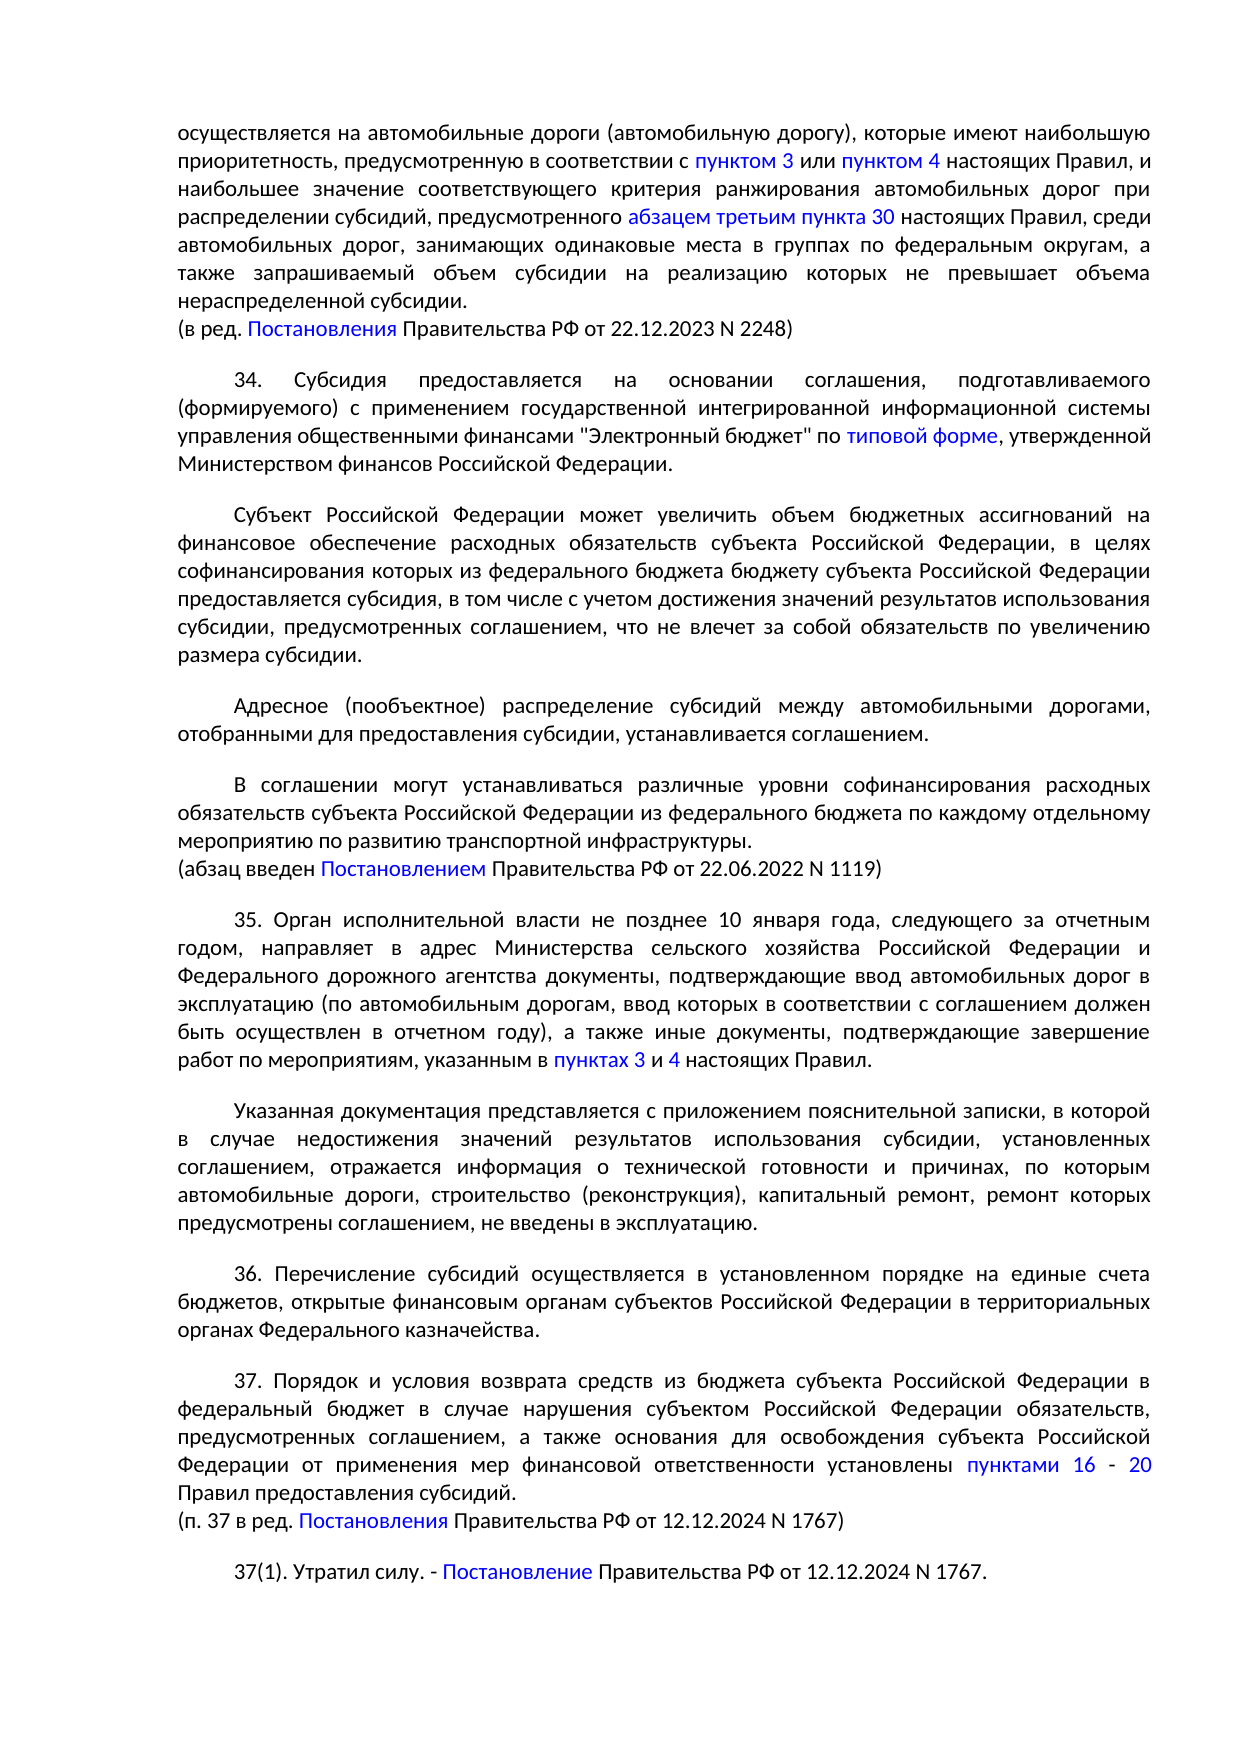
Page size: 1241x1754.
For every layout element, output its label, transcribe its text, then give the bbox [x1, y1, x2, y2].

text Адресное (пообъектное) распределение субсидий между автомобильными дорогами, отобранными для предоставления субсидии, устанавливается соглашением. [177, 691, 1152, 747]
text 34. Субсидия предоставляется на основании соглашения, подготавливаемого (формируемого) с применением государственной интегрированной информационной системы управления общественными финансами "Электронный бюджет" по типовой форме, утвержденной Министерством финансов Российской Федерации. [177, 365, 1152, 477]
text (абзац введен Постановлением Правительства РФ от 22.06.2022 N 1119) [177, 854, 1152, 882]
text Субъект Российской Федерации может увеличить объем бюджетных ассигнований на финансовое обеспечение расходных обязательств субъекта Российской Федерации, в целях софинансирования которых из федерального бюджета бюджету субъекта Российской Федерации предоставляется субсидия, в том числе с учетом достижения значений результатов использования субсидии, предусмотренных соглашением, что не влечет за собой обязательств по увеличению размера субсидии. [177, 500, 1152, 668]
text В соглашении могут устанавливаться различные уровни софинансирования расходных обязательств субъекта Российской Федерации из федерального бюджета по каждому отдельному мероприятию по развитию транспортной инфраструктуры. [177, 770, 1152, 854]
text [177, 118, 1152, 314]
text (в ред. Постановления Правительства РФ от 22.12.2023 N 2248) [177, 314, 1152, 342]
text 37. Порядок и условия возврата средств из бюджета субъекта Российской Федерации в федеральный бюджет в случае нарушения субъектом Российской Федерации обязательств, предусмотренных соглашением, а также основания для освобождения субъекта Российской Федерации от применения мер финансовой ответственности установлены пунктами 16 - 20 Правил предоставления субсидий. [177, 1366, 1152, 1506]
text Указанная документация представляется с приложением пояснительной записки, в которой в случае недостижения значений результатов использования субсидии, установленных соглашением, отражается информация о технической готовности и причинах, по которым автомобильные дороги, строительство (реконструкция), капитальный ремонт, ремонт которых предусмотрены соглашением, не введены в эксплуатацию. [177, 1096, 1152, 1236]
text 37(1). Утратил силу. - Постановление Правительства РФ от 12.12.2024 N 1767. [177, 1557, 1152, 1585]
text (п. 37 в ред. Постановления Правительства РФ от 12.12.2024 N 1767) [177, 1506, 1152, 1534]
text 35. Орган исполнительной власти не позднее 10 января года, следующего за отчетным годом, направляет в адрес Министерства сельского хозяйства Российской Федерации и Федерального дорожного агентства документы, подтверждающие ввод автомобильных дорог в эксплуатацию (по автомобильным дорогам, ввод которых в соответствии с соглашением должен быть осуществлен в отчетном году), а также иные документы, подтверждающие завершение работ по мероприятиям, указанным в пунктах 3 и 4 настоящих Правил. [177, 905, 1152, 1073]
text 36. Перечисление субсидий осуществляется в установленном порядке на единые счета бюджетов, открытые финансовым органам субъектов Российской Федерации в территориальных органах Федерального казначейства. [177, 1259, 1152, 1343]
